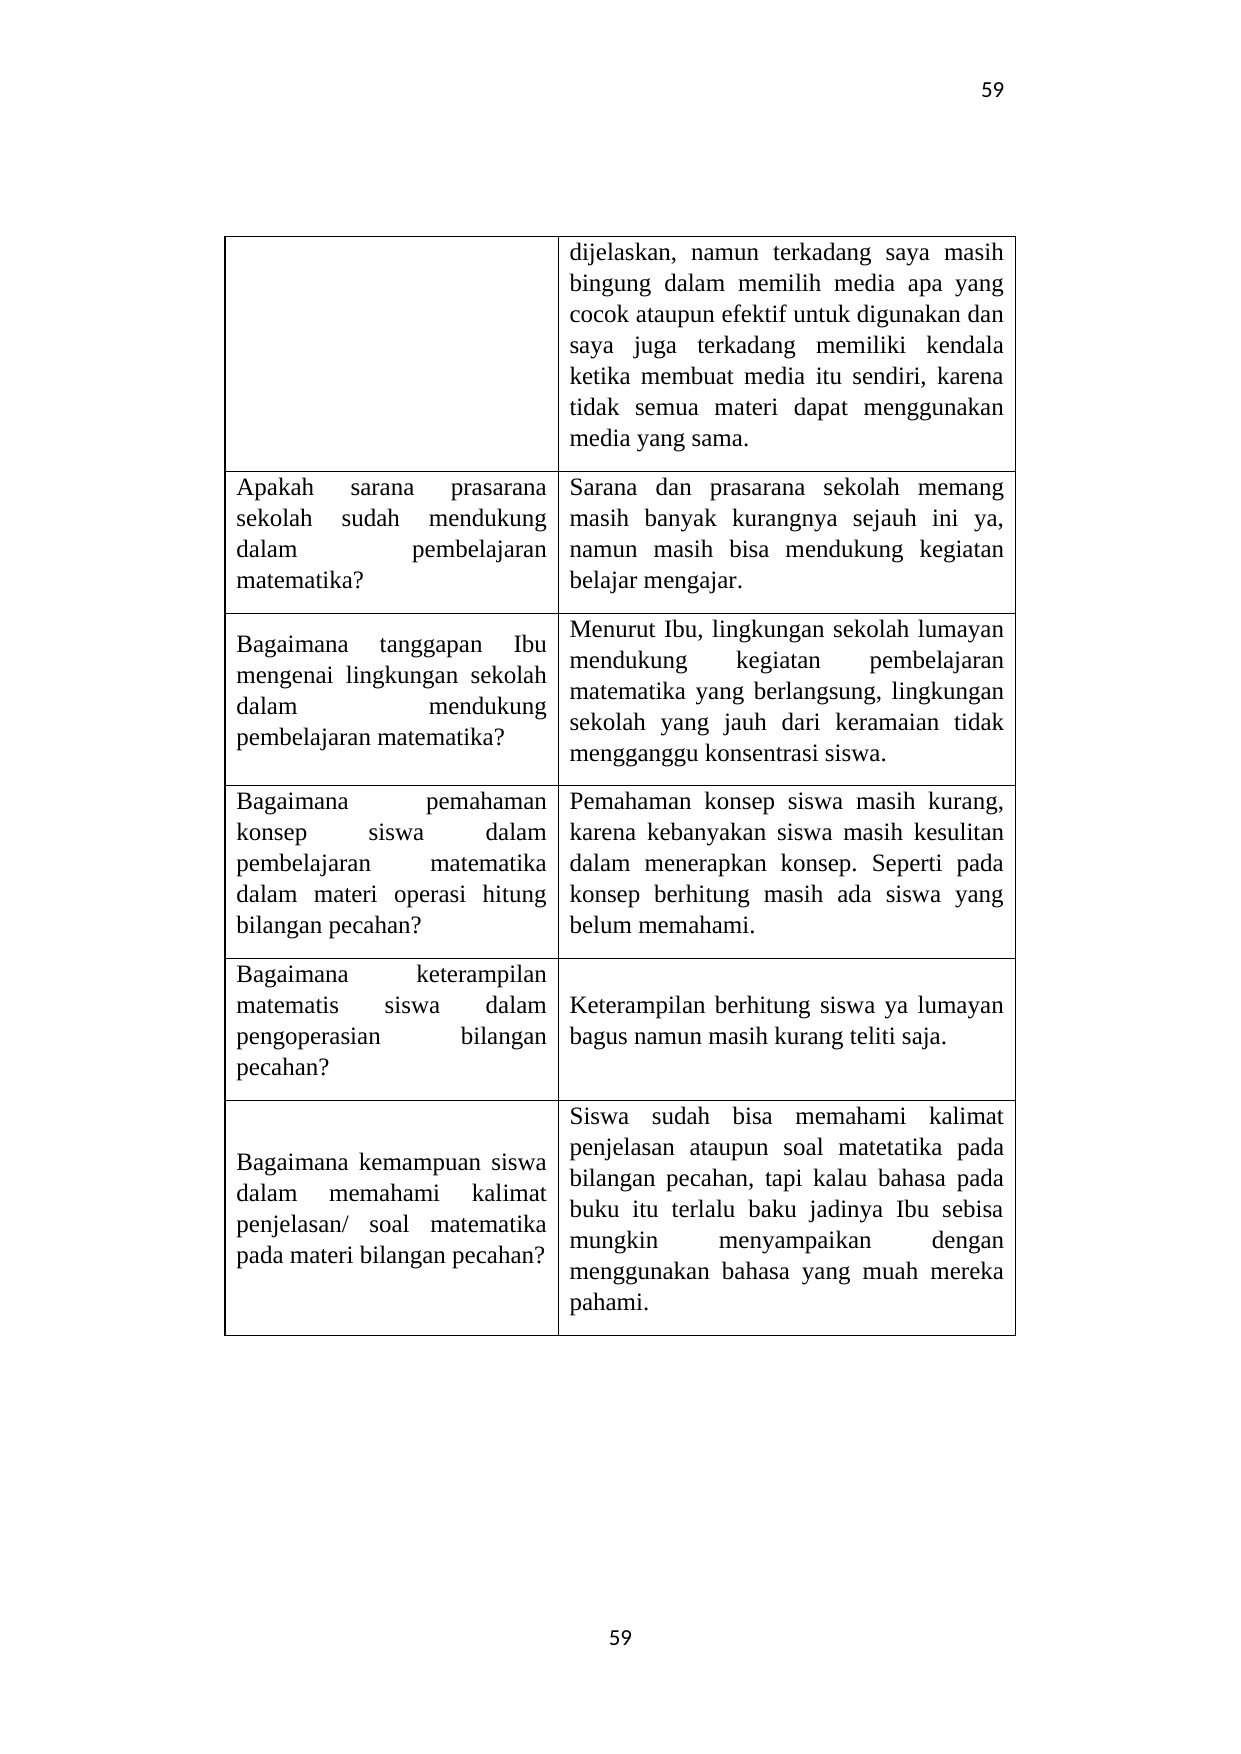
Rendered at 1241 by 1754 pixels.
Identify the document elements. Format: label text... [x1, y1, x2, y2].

table_cell Keterampilan berhitung siswa ya lumayan bagus namun masih kurang teliti saja. [559, 959, 1015, 1100]
table_cell Sarana dan prasarana sekolah memang masih banyak kurangnya sejauh ini ya, namun masih bisa mendukung kegiatan belajar mengajar. [559, 472, 1015, 613]
table_cell Menurut Ibu, lingkungan sekolah lumayan mendukung kegiatan pembelajaran matematika yang berlangsung, lingkungan sekolah yang jauh dari keramaian tidak mengganggu konsentrasi siswa. [559, 614, 1015, 785]
table_cell Bagaimana pemahaman konsep siswa dalam pembelajaran matematika dalam materi operasi hitung bilangan pecahan? [226, 786, 558, 958]
table_cell Bagaimana kemampuan siswa dalam memahami kalimat penjelasan/ soal matematika pada materi bilangan pecahan? [226, 1101, 558, 1334]
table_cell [559, 237, 1015, 471]
table_cell Apakah sarana prasarana sekolah sudah mendukung dalam pembelajaran matematika? [226, 472, 558, 613]
table_cell Bagaimana tanggapan Ibu mengenai lingkungan sekolah dalam mendukung pembelajaran matematika? [226, 614, 558, 785]
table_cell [226, 237, 558, 471]
table_cell Bagaimana keterampilan matematis siswa dalam pengoperasian bilangan pecahan? [226, 959, 558, 1100]
table_cell Siswa sudah bisa memahami kalimat penjelasan ataupun soal matetatika pada bilangan pecahan, tapi kalau bahasa pada buku itu terlalu baku jadinya Ibu sebisa mungkin menyampaikan dengan menggunakan bahasa yang muah mereka pahami. [559, 1101, 1015, 1334]
table_cell Pemahaman konsep siswa masih kurang, karena kebanyakan siswa masih kesulitan dalam menerapkan konsep. Seperti pada konsep berhitung masih ada siswa yang belum memahami. [559, 786, 1015, 958]
